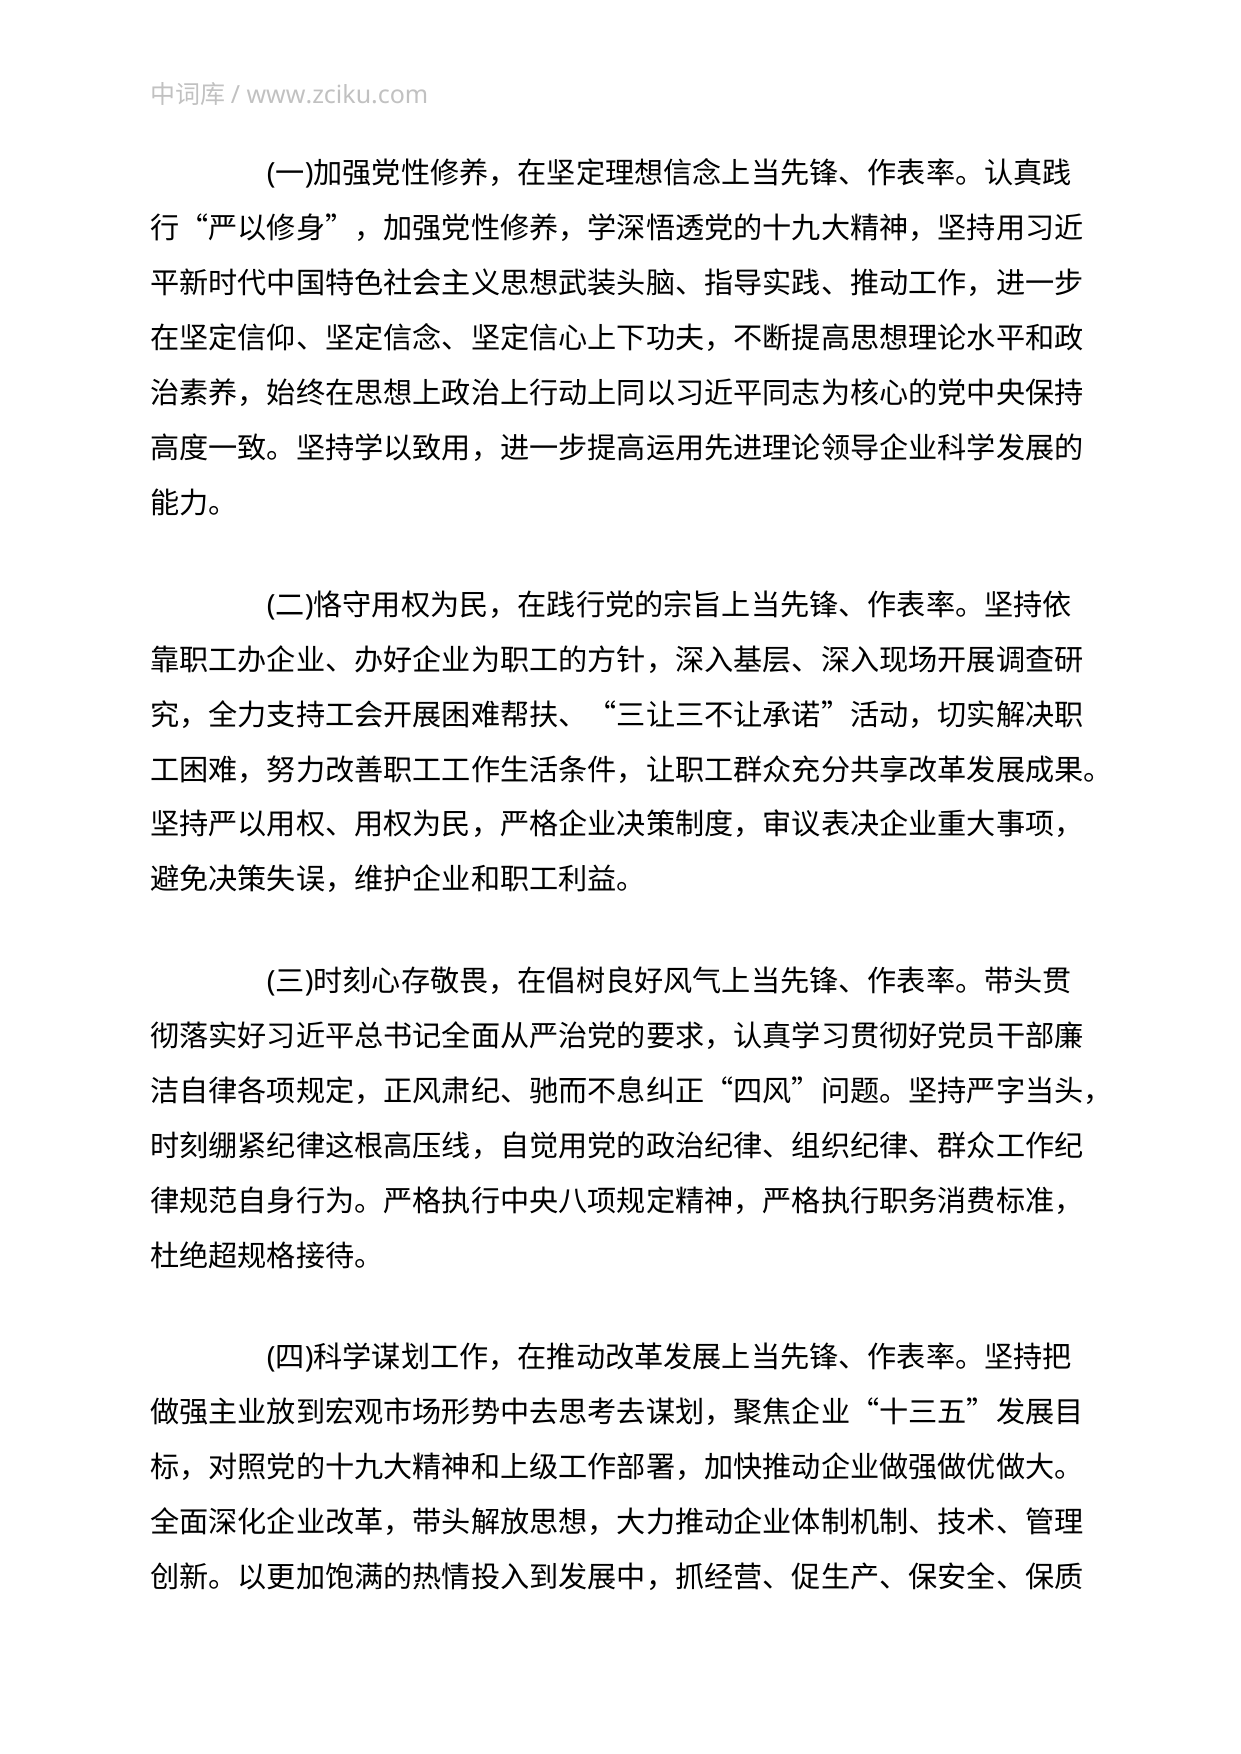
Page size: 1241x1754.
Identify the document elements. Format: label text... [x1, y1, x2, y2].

text (一)加强党性修养，在坚定理想信念上当先锋、作表率。认真践行“严以修身”，加强党性修养，学深悟透党的十九大精神，坚持用习近平新时代中国特色社会主义思想武装头脑、指导实践、推动工作，进一步在坚定信仰、坚定信念、坚定信心上下功夫，不断提高思想理论水平和政治素养，始终在思想上政治上行动上同以习近平同志为核心的党中央保持高度一致。坚持学以致用，进一步提高运用先进理论领导企业科学发展的能力。 [150, 150, 1090, 522]
text (三)时刻心存敬畏，在倡树良好风气上当先锋、作表率。带头贯彻落实好习近平总书记全面从严治党的要求，认真学习贯彻好党员干部廉洁自律各项规定，正风肃纪、驰而不息纠正“四风”问题。坚持严字当头，时刻绷紧纪律这根高压线，自觉用党的政治纪律、组织纪律、群众工作纪律规范自身行为。严格执行中央八项规定精神，严格执行职务消费标准，杜绝超规格接待。 [150, 958, 1090, 1274]
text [150, 1334, 1090, 1596]
text (二)恪守用权为民，在践行党的宗旨上当先锋、作表率。坚持依靠职工办企业、办好企业为职工的方针，深入基层、深入现场开展调查研究，全力支持工会开展困难帮扶、“三让三不让承诺”活动，切实解决职工困难，努力改善职工工作生活条件，让职工群众充分共享改革发展成果。坚持严以用权、用权为民，严格企业决策制度，审议表决企业重大事项，避免决策失误，维护企业和职工利益。 [150, 581, 1090, 898]
